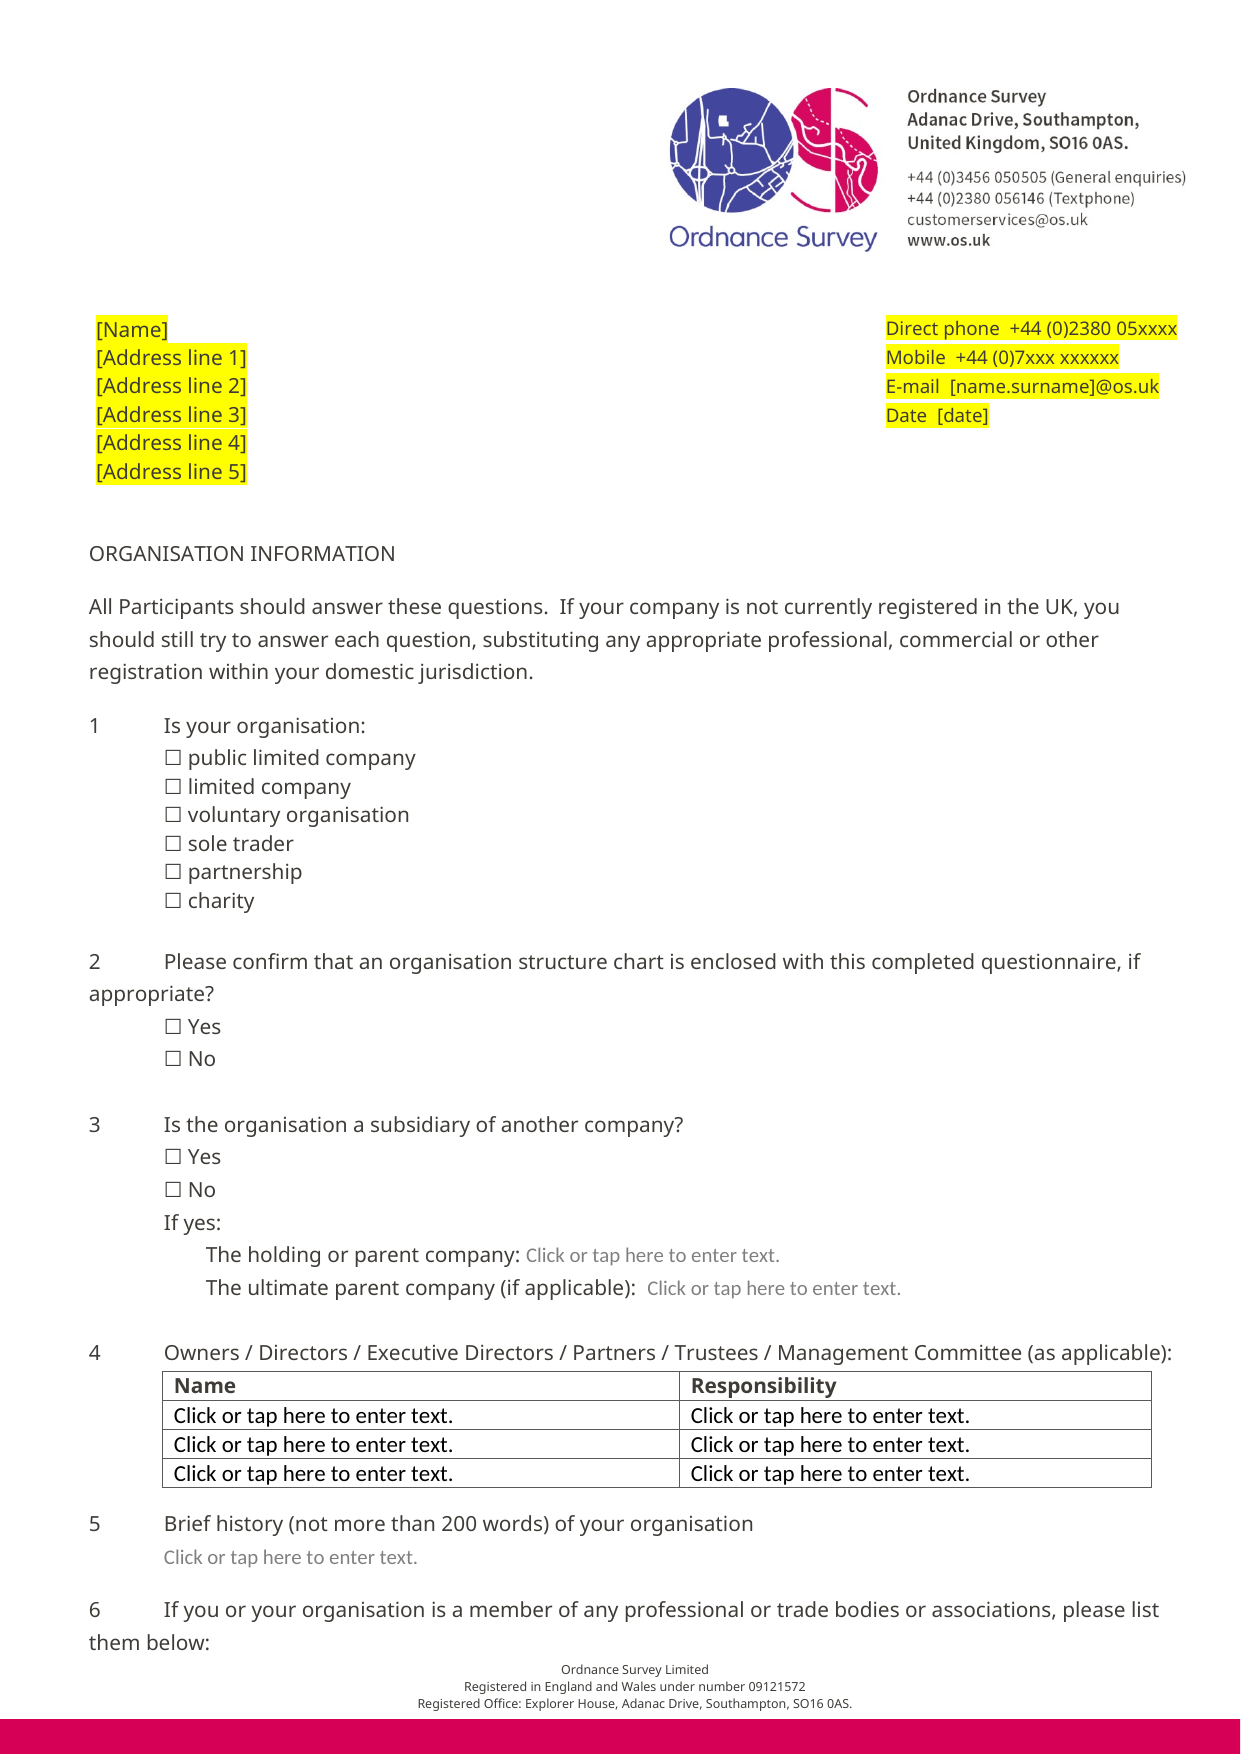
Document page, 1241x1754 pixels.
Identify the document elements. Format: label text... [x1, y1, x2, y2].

text 3 Is the organisation a subsidiary of another company? [89, 1110, 1181, 1138]
text Yes [89, 1012, 1181, 1040]
text Yes [89, 1142, 1181, 1171]
text 6 If you or your organisation is a member of any professional or trade bodies or associations, please list them below: [89, 1595, 1181, 1656]
text No [89, 1175, 1181, 1203]
text charity [89, 886, 1181, 914]
text voluntary organisation [89, 800, 1181, 829]
text ORGANISATION INFORMATION [89, 539, 1181, 567]
text public limited company [89, 743, 1181, 772]
text partnership [89, 857, 1181, 886]
picture [0, 1719, 1241, 1754]
text 1 Is your organisation: [89, 711, 1181, 739]
text No [89, 1044, 1181, 1073]
table_header Responsibility [680, 1372, 1151, 1400]
text The ultimate parent company (if applicable): [206, 1273, 1181, 1301]
text limited company [89, 772, 1181, 800]
text All Participants should answer these questions. If your company is not currently registered in the UK, you should still try to answer each question, substituting any appropriate professional, commercial or other registration within your domestic jurisdiction. [89, 592, 1181, 686]
text sole trader [89, 829, 1181, 857]
table_header Direct phone +44 (0)2380 05xxxx Mobile +44 (0)7xxx xxxxxx E-mail [name.surname]@os.uk Date [date] [882, 315, 1200, 485]
text 2 Please confirm that an organisation structure chart is enclosed with this completed questionnaire, if appropriate? [89, 947, 1181, 1008]
picture [0, 88, 1241, 252]
text 4 Owners / Directors / Executive Directors / Partners / Trustees / Management Committee (as applicable): [89, 1338, 1181, 1366]
text 5 Brief history (not more than 200 words) of your organisation [89, 1509, 1181, 1538]
table_header [Name] [Address line 1] [Address line 2] [Address line 3] [Address line 4] [Address line 5] [92, 315, 882, 485]
text If yes: [89, 1208, 1181, 1236]
table_header Name [163, 1372, 679, 1400]
text The holding or parent company: [206, 1240, 1181, 1269]
